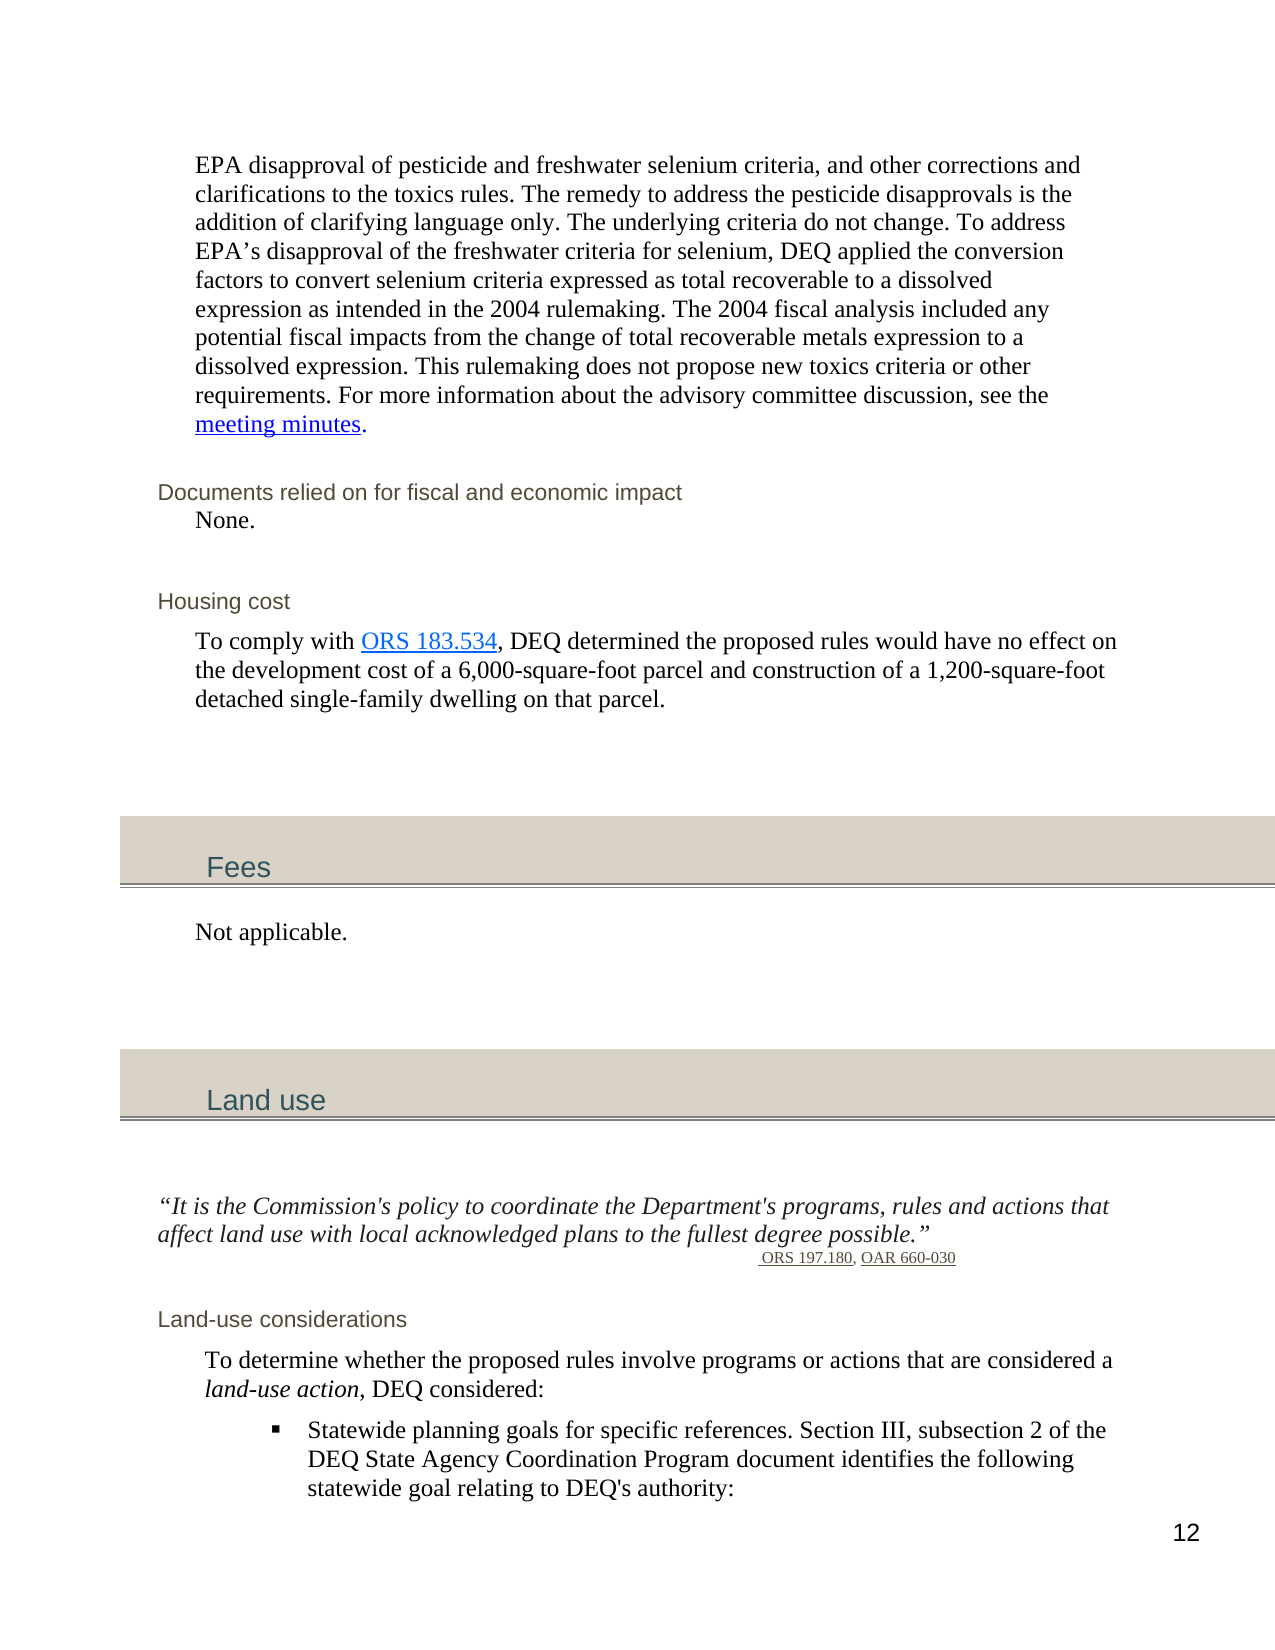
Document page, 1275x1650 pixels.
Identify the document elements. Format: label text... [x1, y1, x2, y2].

text To comply with ORS 183.534, DEQ determined the proposed rules would have no effect on the development cost of a 6,000-square-foot parcel and construction of a 1,200-square-foot detached single-family dwelling on that parcel. [195, 626, 1134, 713]
text Not applicable. [195, 917, 1200, 946]
text Housing cost [157, 588, 1200, 614]
text ORS 197.180, OAR 660-030 [195, 1248, 1134, 1267]
text None. [195, 505, 1134, 534]
text Documents relied on for fiscal and economic impact [157, 479, 1200, 505]
text To determine whether the proposed rules involve programs or actions that are considered a land-use action, DEQ considered: [204, 1345, 1134, 1403]
table_header Fees [120, 816, 1275, 883]
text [195, 150, 1097, 437]
text “It is the Commission's policy to coordinate the Department's programs, rules and actions that affect land use with local acknowledged plans to the fullest degree possible.” [157, 1191, 1134, 1248]
table_header Land use [120, 1049, 1275, 1116]
text Land-use considerations [157, 1306, 1200, 1333]
list Statewide planning goals for specific references. Section III, subsection 2 of the DEQ State Agency Coordination Program document identifies the following statewide goal relating to DEQ's authority: [270, 1415, 1134, 1501]
